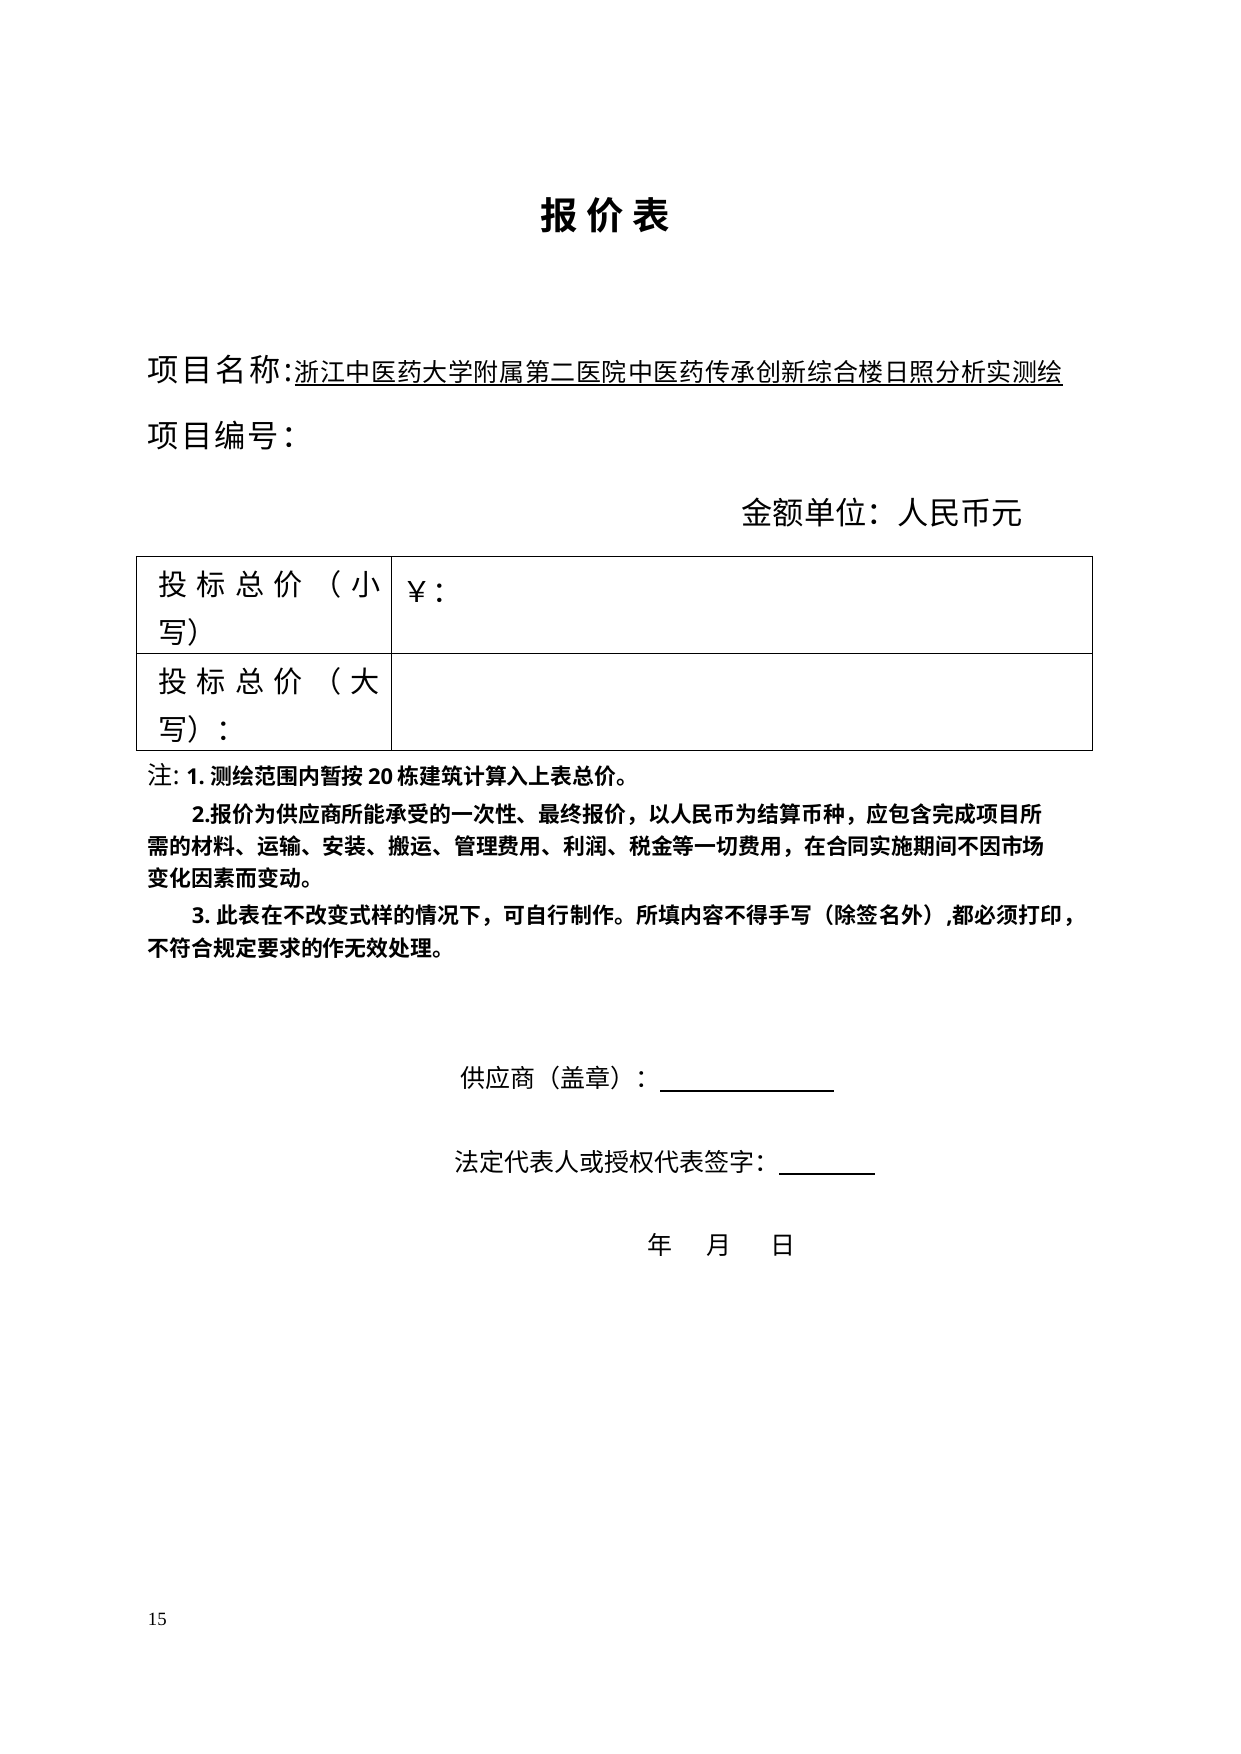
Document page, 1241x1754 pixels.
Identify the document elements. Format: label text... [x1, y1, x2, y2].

text 项目名称:浙江中医药大学附属第二医院中医药传承创新综合楼日照分析实测绘 项目编号： [148, 336, 1063, 466]
text 2.报价为供应商所能承受的一次性、最终报价，以人民币为结算币种，应包含完成项目所需的材料、运输、安装、搬运、管理费用、利润、税金等一切费用，在合同实施期间不因市场变化因素而变动。 [148, 797, 1063, 892]
text 注: 1. 测绘范围内暂按20栋建筑计算入上表总价。 [148, 756, 1063, 792]
text 报 价 表 [148, 181, 1063, 246]
table_cell [392, 654, 1092, 749]
text 供应商（盖章）： [148, 1044, 1063, 1109]
text 法定代表人或授权代表签字： [148, 1128, 1063, 1193]
text 金额单位：人民币元 [148, 478, 1063, 543]
text 年 月 日 [148, 1211, 1063, 1276]
table_header ￥： [392, 557, 1092, 653]
text 3. 此表在不改变式样的情况下，可自行制作。所填内容不得手写（除签名外）,都必须打印，不符合规定要求的作无效处理。 [148, 898, 1063, 963]
table_header 投标总价（小写） [137, 557, 391, 653]
table_cell 投标总价（大写）： [137, 654, 391, 749]
